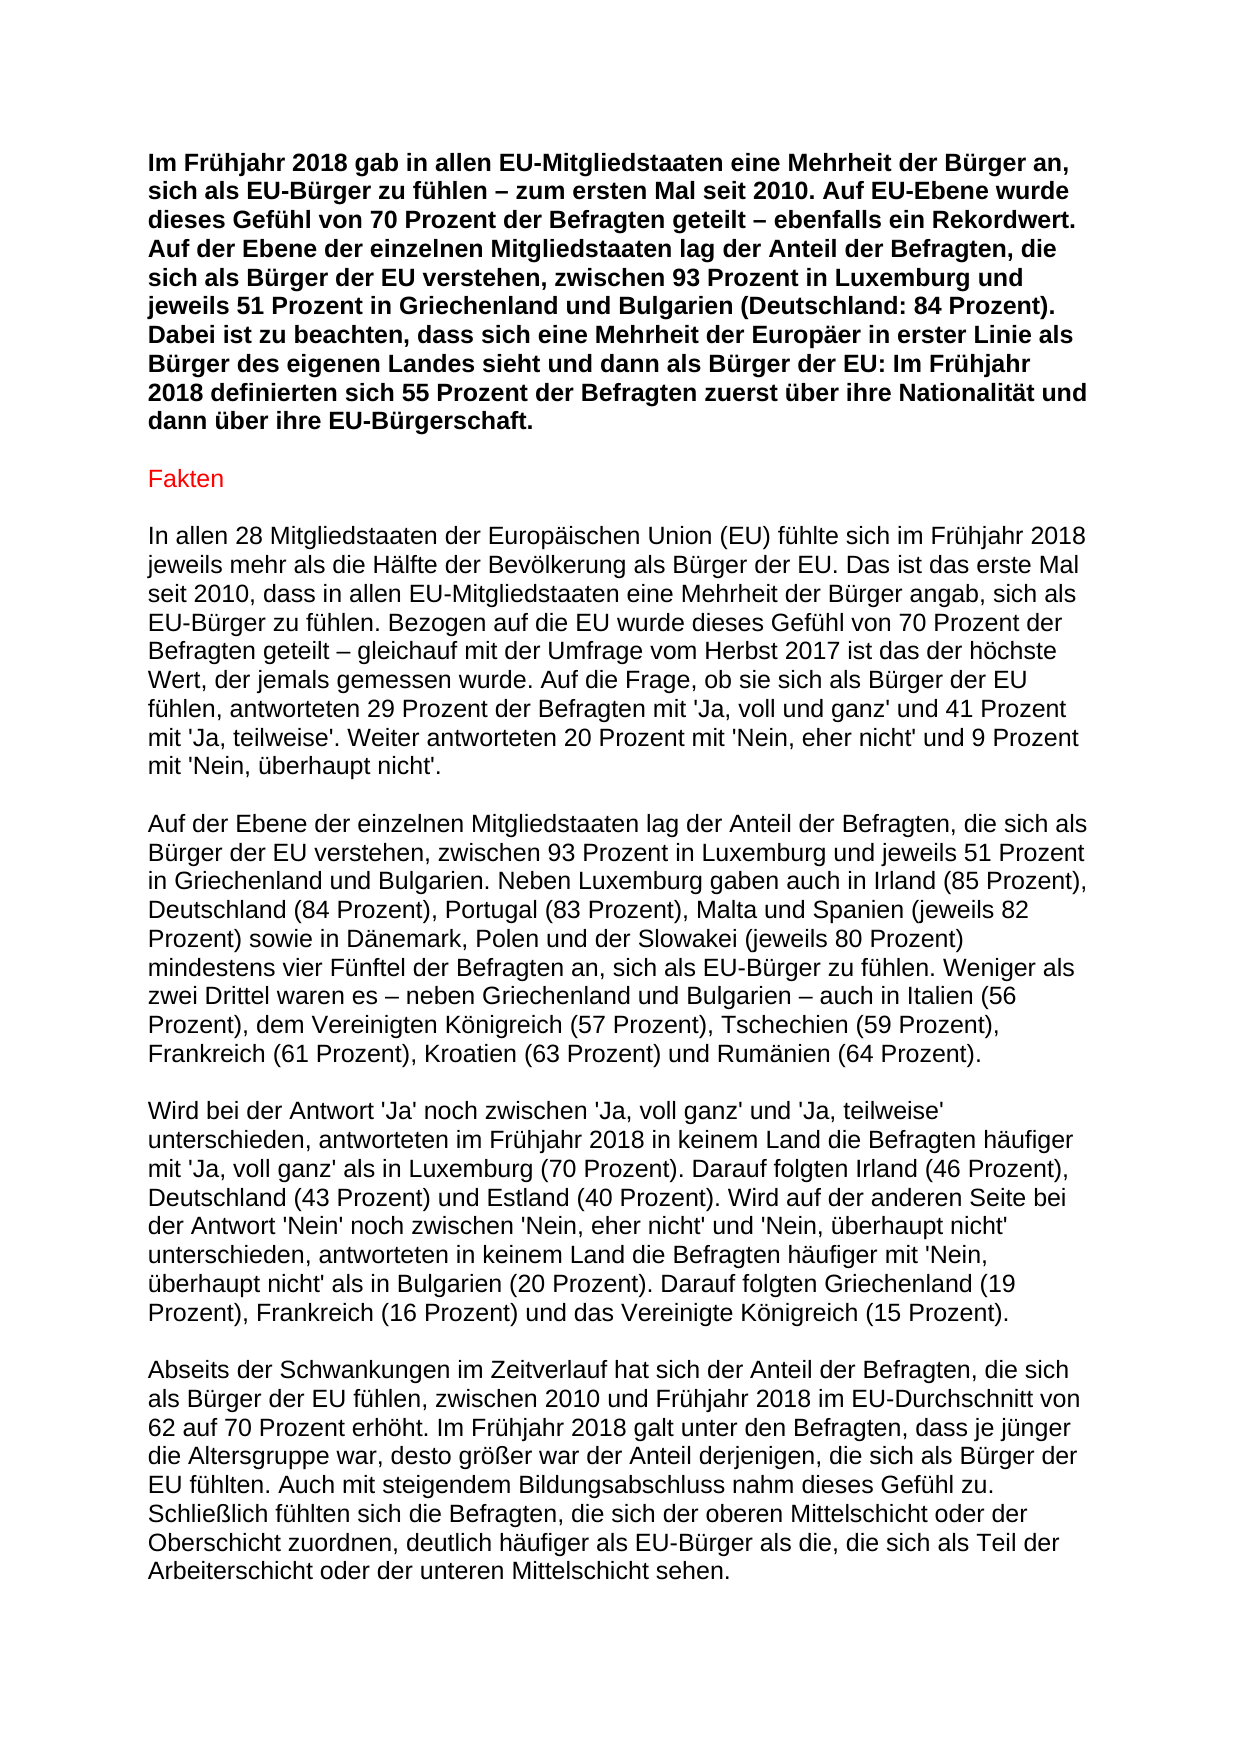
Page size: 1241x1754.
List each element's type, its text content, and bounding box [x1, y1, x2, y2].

text Wird bei der Antwort 'Ja' noch zwischen 'Ja, voll ganz' und 'Ja, teilweise' unterschieden, antworteten im Frühjahr 2018 in keinem Land die Befragten häufiger mit 'Ja, voll ganz' als in Luxemburg (70 Prozent). Darauf folgten Irland (46 Prozent), Deutschland (43 Prozent) und Estland (40 Prozent). Wird auf der anderen Seite bei der Antwort 'Nein' noch zwischen 'Nein, eher nicht' und 'Nein, überhaupt nicht' unterschieden, antworteten in keinem Land die Befragten häufiger mit 'Nein, überhaupt nicht' als in Bulgarien (20 Prozent). Darauf folgten Griechenland (19 Prozent), Frankreich (16 Prozent) und das Vereinigte Königreich (15 Prozent). [148, 1096, 1093, 1326]
text Im Frühjahr 2018 gab in allen EU-Mitgliedstaaten eine Mehrheit der Bürger an, sich als EU-Bürger zu fühlen – zum ersten Mal seit 2010. Auf EU-Ebene wurde dieses Gefühl von 70 Prozent der Befragten geteilt – ebenfalls ein Rekordwert. Auf der Ebene der einzelnen Mitgliedstaaten lag der Anteil der Befragten, die sich als Bürger der EU verstehen, zwischen 93 Prozent in Luxemburg und jeweils 51 Prozent in Griechenland und Bulgarien (Deutschland: 84 Prozent). Dabei ist zu beachten, dass sich eine Mehrheit der Europäer in erster Linie als Bürger des eigenen Landes sieht und dann als Bürger der EU: Im Frühjahr 2018 definierten sich 55 Prozent der Befragten zuerst über ihre Nationalität und dann über ihre EU-Bürgerschaft. [148, 148, 1093, 435]
text Abseits der Schwankungen im Zeitverlauf hat sich der Anteil der Befragten, die sich als Bürger der EU fühlen, zwischen 2010 und Frühjahr 2018 im EU-Durchschnitt von 62 auf 70 Prozent erhöht. Im Frühjahr 2018 galt unter den Befragten, dass je jünger die Altersgruppe war, desto größer war der Anteil derjenigen, die sich als Bürger der EU fühlten. Auch mit steigendem Bildungsabschluss nahm dieses Gefühl zu. Schließlich fühlten sich die Befragten, die sich der oberen Mittelschicht oder der Oberschicht zuordnen, deutlich häufiger als EU-Bürger als die, die sich als Teil der Arbeiterschicht oder der unteren Mittelschicht sehen. [148, 1355, 1093, 1585]
text In allen 28 Mitgliedstaaten der Europäischen Union (EU) fühlte sich im Frühjahr 2018 jeweils mehr als die Hälfte der Bevölkerung als Bürger der EU. Das ist das erste Mal seit 2010, dass in allen EU-Mitgliedstaaten eine Mehrheit der Bürger angab, sich als EU-Bürger zu fühlen. Bezogen auf die EU wurde dieses Gefühl von 70 Prozent der Befragten geteilt – gleichauf mit der Umfrage vom Herbst 2017 ist das der höchste Wert, der jemals gemessen wurde. Auf die Frage, ob sie sich als Bürger der EU fühlen, antworteten 29 Prozent der Befragten mit 'Ja, voll und ganz' und 41 Prozent mit 'Ja, teilweise'. Weiter antworteten 20 Prozent mit 'Nein, eher nicht' und 9 Prozent mit 'Nein, überhaupt nicht'. [148, 521, 1093, 780]
text Fakten [148, 464, 1093, 493]
text Auf der Ebene der einzelnen Mitgliedstaaten lag der Anteil der Befragten, die sich als Bürger der EU verstehen, zwischen 93 Prozent in Luxemburg und jeweils 51 Prozent in Griechenland und Bulgarien. Neben Luxemburg gaben auch in Irland (85 Prozent), Deutschland (84 Prozent), Portugal (83 Prozent), Malta und Spanien (jeweils 82 Prozent) sowie in Dänemark, Polen und der Slowakei (jeweils 80 Prozent) mindestens vier Fünftel der Befragten an, sich als EU-Bürger zu fühlen. Weniger als zwei Drittel waren es – neben Griechenland und Bulgarien – auch in Italien (56 Prozent), dem Vereinigten Königreich (57 Prozent), Tschechien (59 Prozent), Frankreich (61 Prozent), Kroatien (63 Prozent) und Rumänien (64 Prozent). [148, 809, 1093, 1068]
